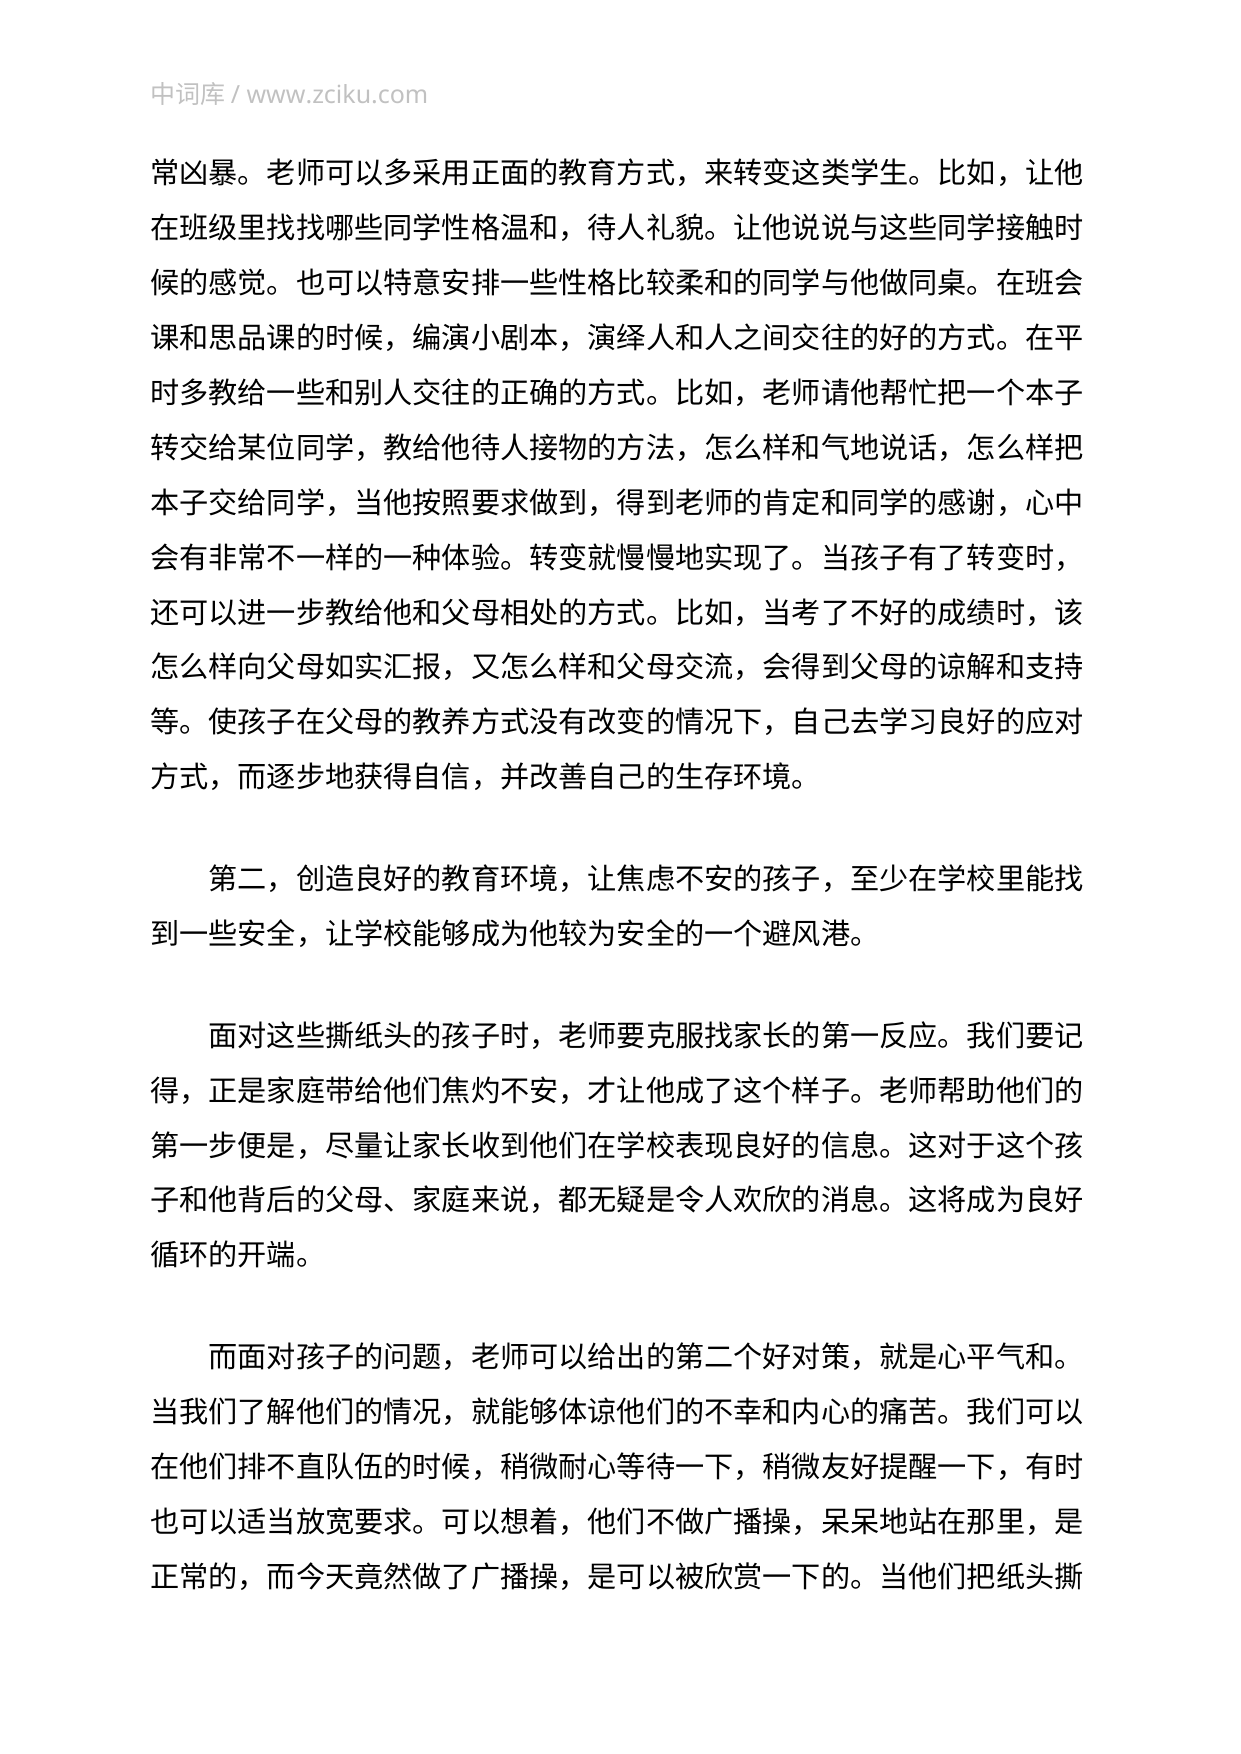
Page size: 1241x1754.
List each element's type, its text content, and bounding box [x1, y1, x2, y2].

text 第二，创造良好的教育环境，让焦虑不安的孩子，至少在学校里能找到一些安全，让学校能够成为他较为安全的一个避风港。 [150, 856, 1090, 953]
text 面对这些撕纸头的孩子时，老师要克服找家长的第一反应。我们要记得，正是家庭带给他们焦灼不安，才让他成了这个样子。老师帮助他们的第一步便是，尽量让家长收到他们在学校表现良好的信息。这对于这个孩子和他背后的父母、家庭来说，都无疑是令人欢欣的消息。这将成为良好循环的开端。 [150, 1012, 1090, 1274]
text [150, 150, 1090, 796]
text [150, 1334, 1090, 1596]
